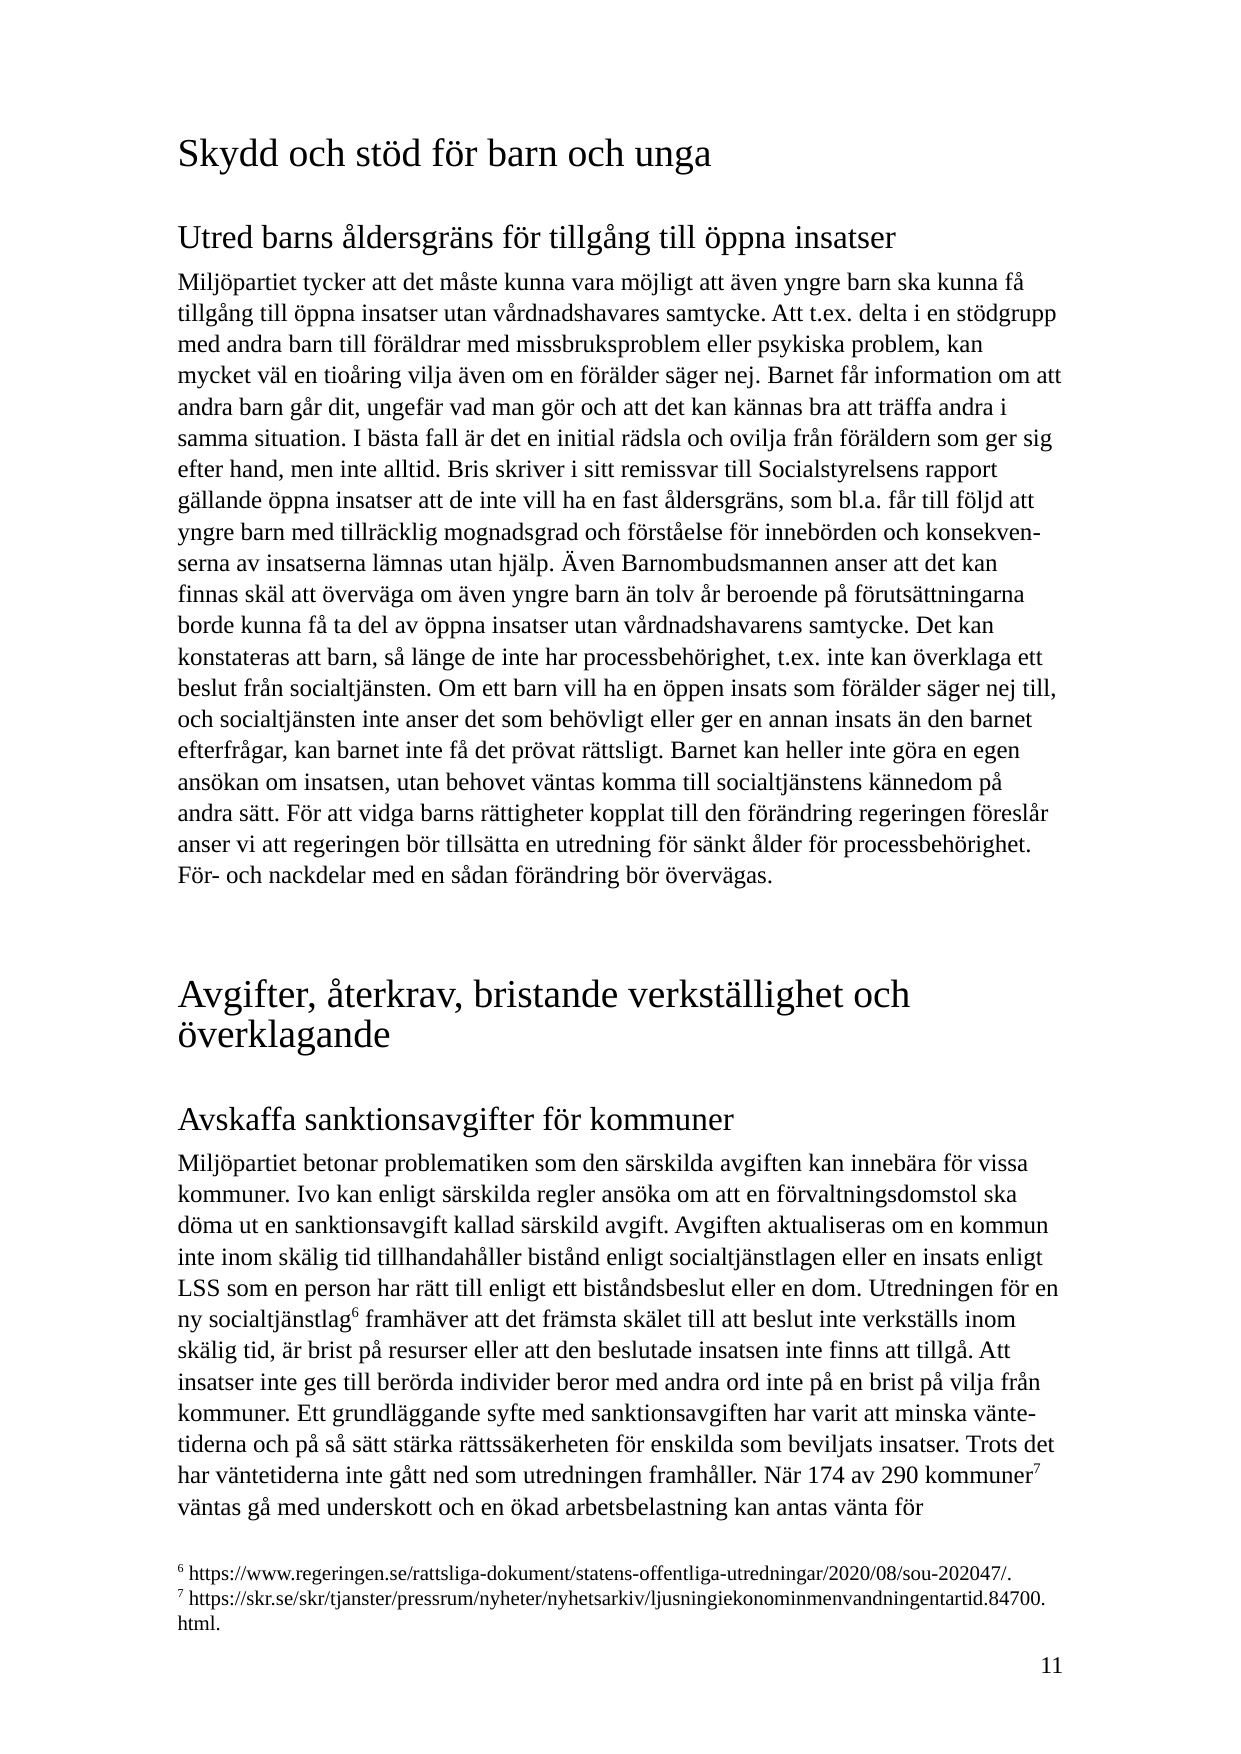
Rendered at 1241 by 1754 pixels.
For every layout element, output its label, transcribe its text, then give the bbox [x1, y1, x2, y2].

subtitle Utred barns åldersgräns för tillgång till öppna insatser [177, 220, 1063, 256]
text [177, 1145, 1063, 1520]
subtitle Avgifter, återkrav, bristande verkställighet och överklagande [177, 974, 1063, 1056]
text Miljöpartiet tycker att det måste kunna vara möjligt att även yngre barn ska kunna få tillgång till öppna insatser utan vårdnadshavares samtycke. Att t.ex. delta i en stödgrupp med andra barn till föräldrar med missbruksproblem eller psykiska problem, kan mycket väl en tioåring vilja även om en förälder säger nej. Barnet får information om att andra barn går dit, ungefär vad man gör och att det kan kännas bra att träffa andra i samma situation. I bästa fall är det en initial rädsla och ovilja från föräldern som ger sig efter hand, men inte alltid. Bris skriver i sitt remissvar till Socialstyrelsens rapport gällande öppna insatser att de inte vill ha en fast åldersgräns, som bl.a. får till följd att yngre barn med tillräcklig mognadsgrad och förståelse för innebörden och konsekvenserna av insatserna lämnas utan hjälp. Även Barnombudsmannen anser att det kan finnas skäl att överväga om även yngre barn än tolv år beroende på förutsättningarna borde kunna få ta del av öppna insatser utan vårdnadshavarens samtycke. Det kan konstateras att barn, så länge de inte har processbehörighet, t.ex. inte kan överklaga ett beslut från socialtjänsten. Om ett barn vill ha en öppen insats som förälder säger nej till, och socialtjänsten inte anser det som behövligt eller ger en annan insats än den barnet efterfrågar, kan barnet inte få det prövat rättsligt. Barnet kan heller inte göra en egen ansökan om insatsen, utan behovet väntas komma till socialtjänstens kännedom på andra sätt. För att vidga barns rättigheter kopplat till den förändring regeringen föreslår anser vi att regeringen bör tillsätta en utredning för sänkt ålder för processbehörighet. För- och nackdelar med en sådan förändring bör övervägas. [177, 264, 1063, 889]
subtitle Skydd och stöd för barn och unga [177, 134, 1063, 174]
subtitle Avskaffa sanktionsavgifter för kommuner [177, 1102, 1063, 1137]
